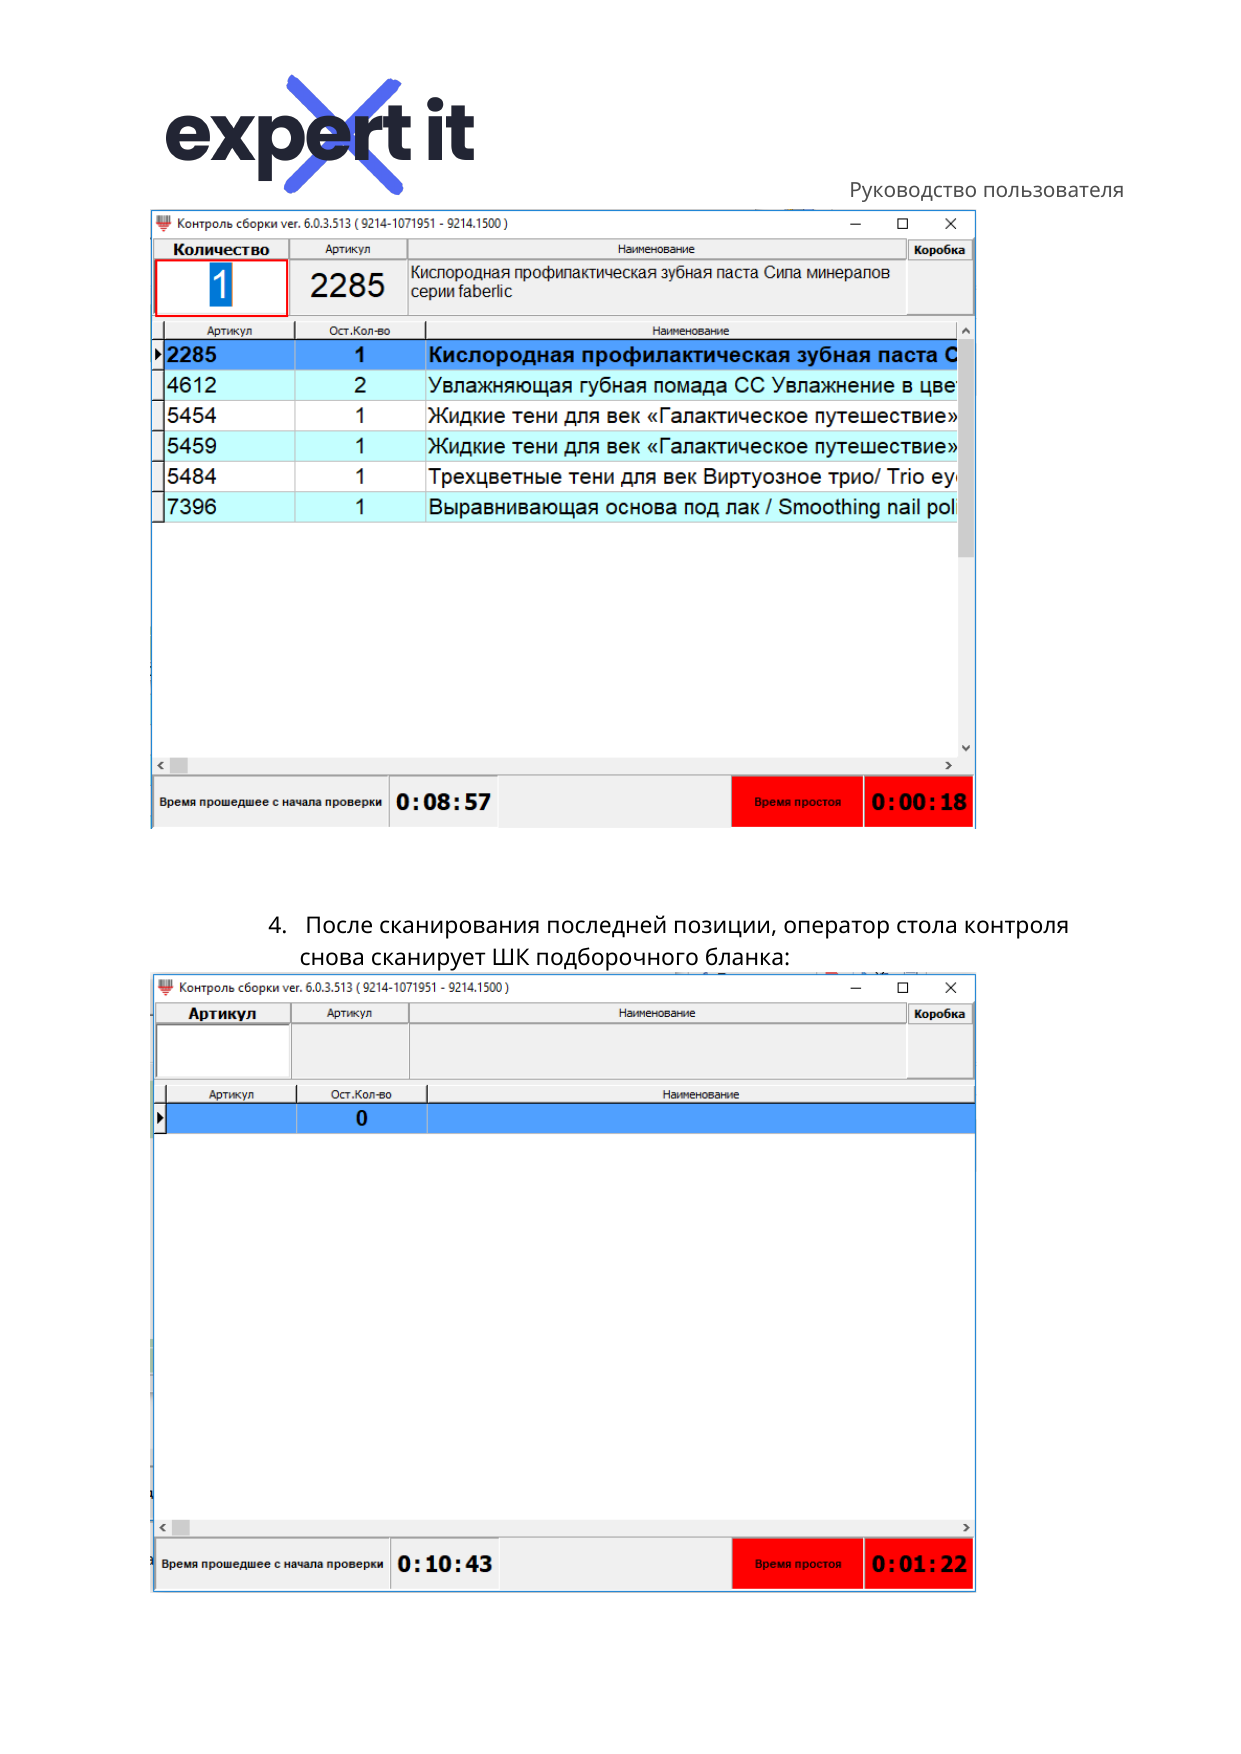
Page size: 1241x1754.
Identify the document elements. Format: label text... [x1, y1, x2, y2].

picture [166, 73, 485, 198]
picture [150, 209, 977, 829]
list После сканирования последней позиции, оператор стола контроля снова сканирует ШК подборочного бланка: [268, 909, 1092, 972]
picture [150, 972, 977, 1593]
